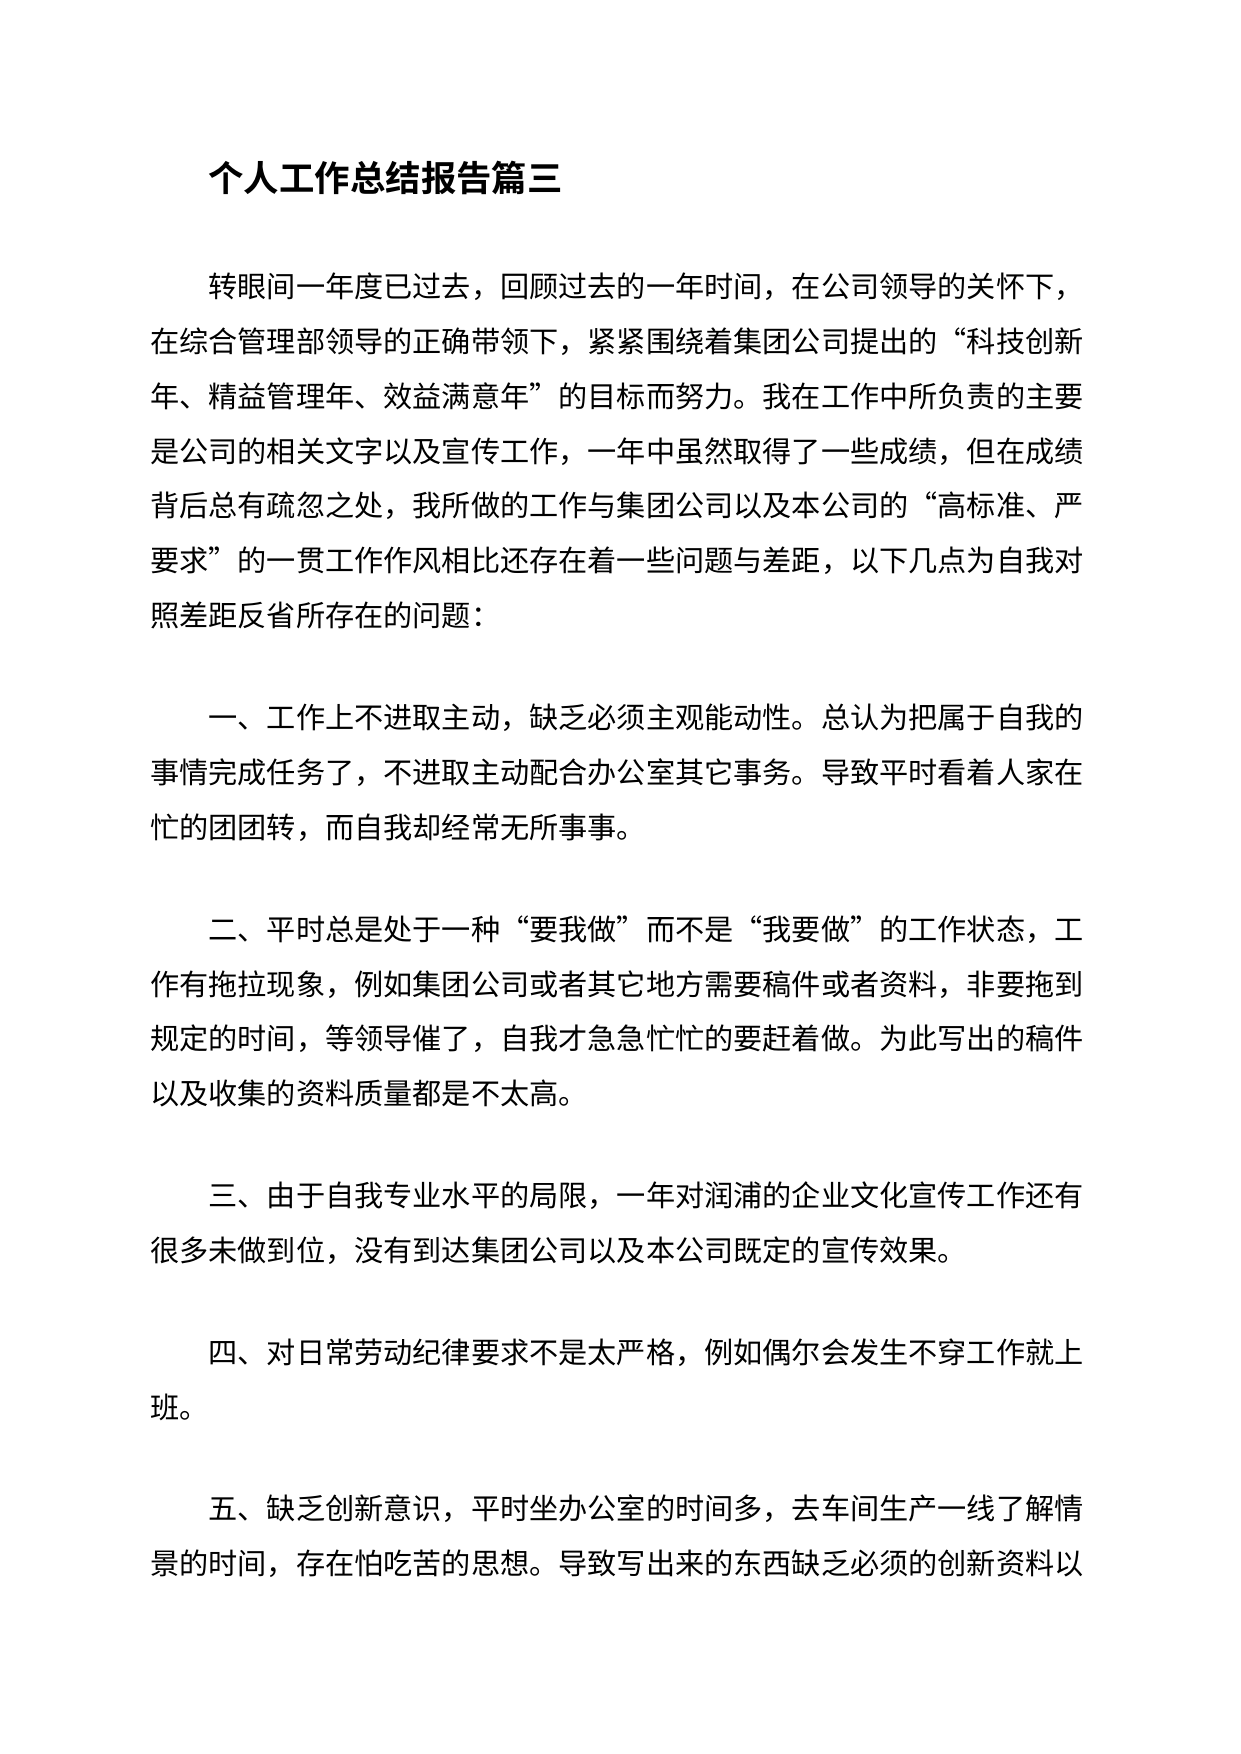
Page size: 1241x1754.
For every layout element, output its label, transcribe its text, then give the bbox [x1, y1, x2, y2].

text 个人工作总结报告篇三 [150, 150, 1090, 201]
text 四、对日常劳动纪律要求不是太严格，例如偶尔会发生不穿工作就上班。 [150, 1329, 1090, 1426]
text 三、由于自我专业水平的局限，一年对润浦的企业文化宣传工作还有很多未做到位，没有到达集团公司以及本公司既定的宣传效果。 [150, 1173, 1090, 1270]
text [150, 1486, 1090, 1583]
text 转眼间一年度已过去，回顾过去的一年时间，在公司领导的关怀下，在综合管理部领导的正确带领下，紧紧围绕着集团公司提出的“科技创新年、精益管理年、效益满意年”的目标而努力。我在工作中所负责的主要是公司的相关文字以及宣传工作，一年中虽然取得了一些成绩，但在成绩背后总有疏忽之处，我所做的工作与集团公司以及本公司的“高标准、严要求”的一贯工作作风相比还存在着一些问题与差距，以下几点为自我对照差距反省所存在的问题： [150, 263, 1090, 635]
text 二、平时总是处于一种“要我做”而不是“我要做”的工作状态，工作有拖拉现象，例如集团公司或者其它地方需要稿件或者资料，非要拖到规定的时间，等领导催了，自我才急急忙忙的要赶着做。为此写出的稿件以及收集的资料质量都是不太高。 [150, 906, 1090, 1113]
text 一、工作上不进取主动，缺乏必须主观能动性。总认为把属于自我的事情完成任务了，不进取主动配合办公室其它事务。导致平时看着人家在忙的团团转，而自我却经常无所事事。 [150, 694, 1090, 847]
